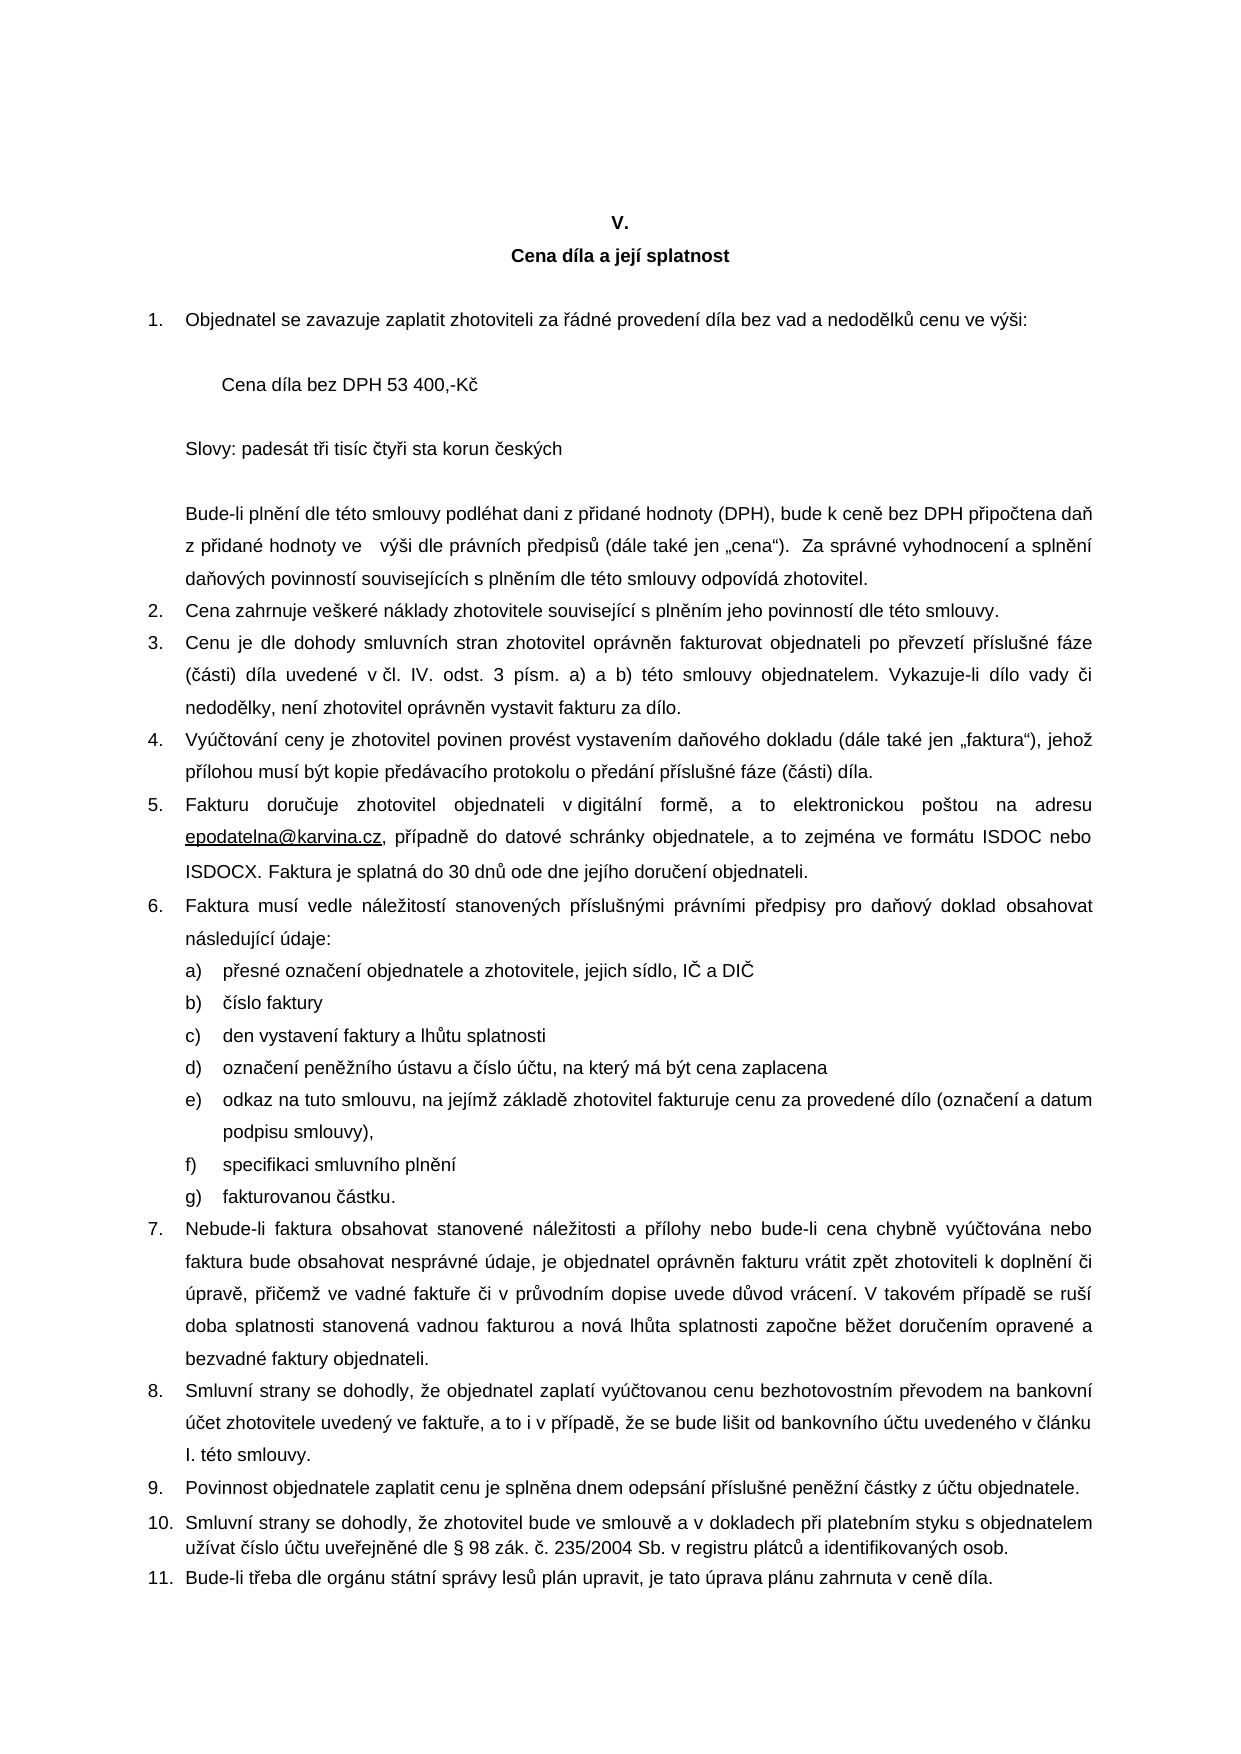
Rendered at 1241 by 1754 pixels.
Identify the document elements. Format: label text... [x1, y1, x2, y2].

list Cena díla a její splatnost [148, 244, 1093, 266]
list Objednatel se zavazuje zaplatit zhotoviteli za řádné provedení díla bez vad a nedodělků cenu ve výši: [148, 309, 1093, 331]
list Slovy: padesát tři tisíc čtyři sta korun českých [148, 438, 1093, 460]
list číslo faktury [185, 992, 1093, 1014]
list přesné označení objednatele a zhotovitele, jejich sídlo, IČ a DIČ [185, 960, 1093, 981]
list Vyúčtování ceny je zhotovitel povinen provést vystavením daňového dokladu (dále také jen „faktura“), jehož přílohou musí být kopie předávacího protokolu o předání příslušné fáze (části) díla. [148, 729, 1093, 783]
list Smluvní strany se dohodly, že objednatel zaplatí vyúčtovanou cenu bezhotovostním převodem na bankovní účet zhotovitele uvedený ve faktuře, a to i v případě, že se bude lišit od bankovního účtu uvedeného v článku I. této smlouvy. [148, 1379, 1093, 1466]
list Cenu je dle dohody smluvních stran zhotovitel oprávněn fakturovat objednateli po převzetí příslušné fáze (části) díla uvedené v čl. IV. odst. 3 písm. a) a b) této smlouvy objednatelem. Vykazuje-li dílo vady či nedodělky, není zhotovitel oprávněn vystavit fakturu za dílo. [148, 632, 1093, 718]
list den vystavení faktury a lhůtu splatnosti [185, 1024, 1093, 1046]
list Bude-li plnění dle této smlouvy podléhat dani z přidané hodnoty (DPH), bude k ceně bez DPH připočtena daň z přidané hodnoty ve výši dle právních předpisů (dále také jen „cena“). Za správné vyhodnocení a splnění daňových povinností souvisejících s plněním dle této smlouvy odpovídá zhotovitel. [185, 503, 1093, 589]
list Fakturu doručuje zhotovitel objednateli v digitální formě, a to elektronickou poštou na adresu epodatelna@karvina.cz, případně do datové schránky objednatele, a to zejména ve formátu ISDOC nebo ISDOCX. Faktura je splatná do 30 dnů ode dne jejího doručení objednateli. [148, 793, 1093, 883]
list odkaz na tuto smlouvu, na jejímž základě zhotovitel fakturuje cenu za provedené dílo (označení a datum podpisu smlouvy), [185, 1089, 1093, 1143]
list Povinnost objednatele zaplatit cenu je splněna dnem odepsání příslušné peněžní částky z účtu objednatele. [148, 1476, 1093, 1498]
list Bude-li třeba dle orgánu státní správy lesů plán upravit, je tato úprava plánu zahrnuta v ceně díla. [148, 1567, 1093, 1589]
list specifikaci smluvního plnění [185, 1153, 1093, 1175]
subtitle Smluvní strany se dohodly, že zhotovitel bude ve smlouvě a v dokladech při platebním styku s objednatelem užívat číslo účtu uveřejněné dle § 98 zák. č. 235/2004 Sb. v registru plátců a identifikovaných osob. [148, 1509, 1093, 1559]
list fakturovanou částku. [185, 1186, 1093, 1207]
list Faktura musí vedle náležitostí stanovených příslušnými právními předpisy pro daňový doklad obsahovat následující údaje: [148, 895, 1093, 949]
list V. [148, 212, 1093, 234]
list označení peněžního ústavu a číslo účtu, na který má být cena zaplacena [185, 1057, 1093, 1078]
list Cena zahrnuje veškeré náklady zhotovitele související s plněním jeho povinností dle této smlouvy. [148, 600, 1093, 621]
list Nebude-li faktura obsahovat stanovené náležitosti a přílohy nebo bude-li cena chybně vyúčtována nebo faktura bude obsahovat nesprávné údaje, je objednatel oprávněn fakturu vrátit zpět zhotoviteli k doplnění či úpravě, přičemž ve vadné faktuře či v průvodním dopise uvede důvod vrácení. V takovém případě se ruší doba splatnosti stanovená vadnou fakturou a nová lhůta splatnosti započne běžet doručením opravené a bezvadné faktury objednateli. [148, 1218, 1093, 1369]
list Cena díla bez DPH 53 400,-Kč [148, 374, 1093, 395]
